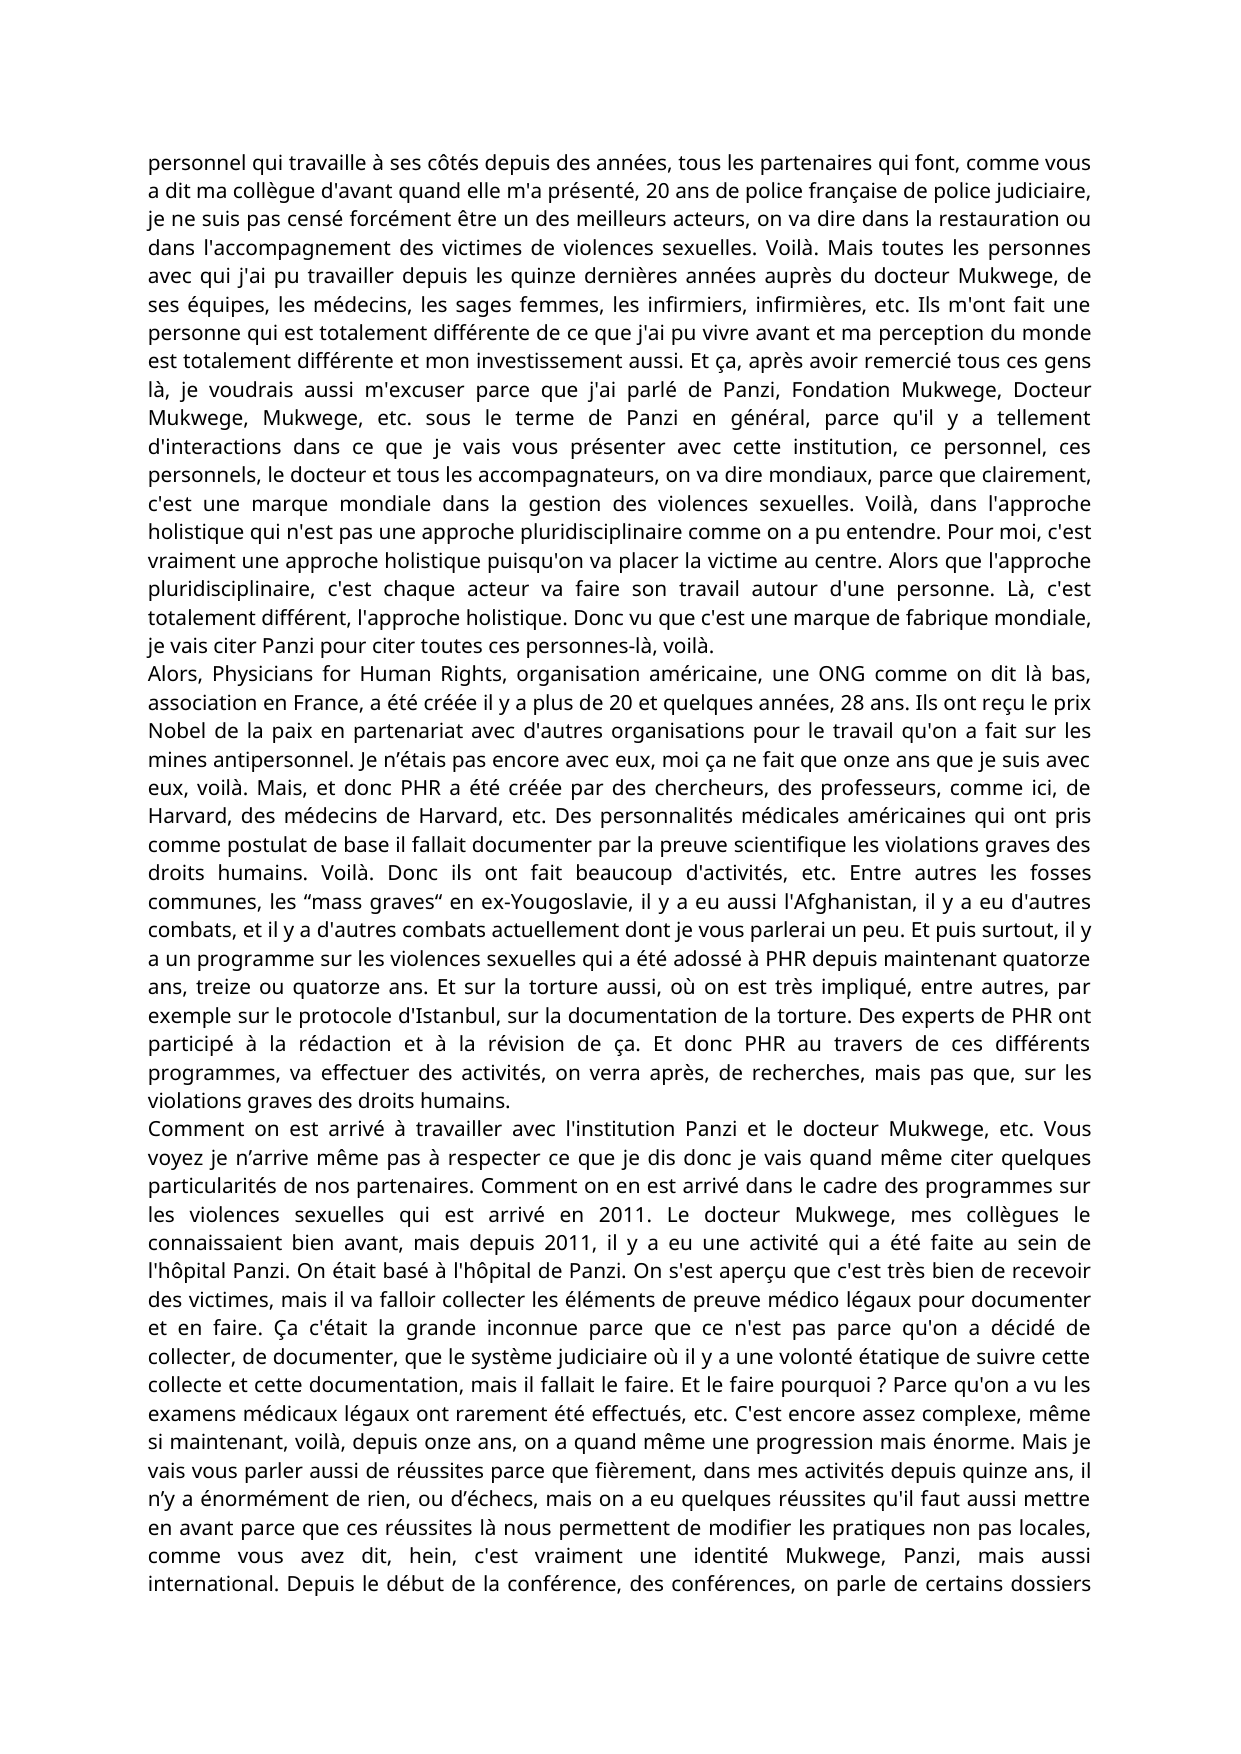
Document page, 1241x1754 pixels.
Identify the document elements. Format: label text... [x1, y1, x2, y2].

text Alors, Physicians for Human Rights, organisation américaine, une ONG comme on dit là bas, association en France, a été créée il y a plus de 20 et quelques années, 28 ans. Ils ont reçu le prix Nobel de la paix en partenariat avec d'autres organisations pour le travail qu'on a fait sur les mines antipersonnel. Je n’étais pas encore avec eux, moi ça ne fait que onze ans que je suis avec eux, voilà. Mais, et donc PHR a été créée par des chercheurs, des professeurs, comme ici, de Harvard, des médecins de Harvard, etc. Des personnalités médicales américaines qui ont pris comme postulat de base il fallait documenter par la preuve scientifique les violations graves des droits humains. Voilà. Donc ils ont fait beaucoup d'activités, etc. Entre autres les fosses communes, les “mass graves“ en ex-Yougoslavie, il y a eu aussi l'Afghanistan, il y a eu d'autres combats, et il y a d'autres combats actuellement dont je vous parlerai un peu. Et puis surtout, il y a un programme sur les violences sexuelles qui a été adossé à PHR depuis maintenant quatorze ans, treize ou quatorze ans. Et sur la torture aussi, où on est très impliqué, entre autres, par exemple sur le protocole d'Istanbul, sur la documentation de la torture. Des experts de PHR ont participé à la rédaction et à la révision de ça. Et donc PHR au travers de ces différents programmes, va effectuer des activités, on verra après, de recherches, mais pas que, sur les violations graves des droits humains. [148, 659, 1093, 1114]
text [148, 148, 1093, 659]
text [148, 1114, 1093, 1598]
